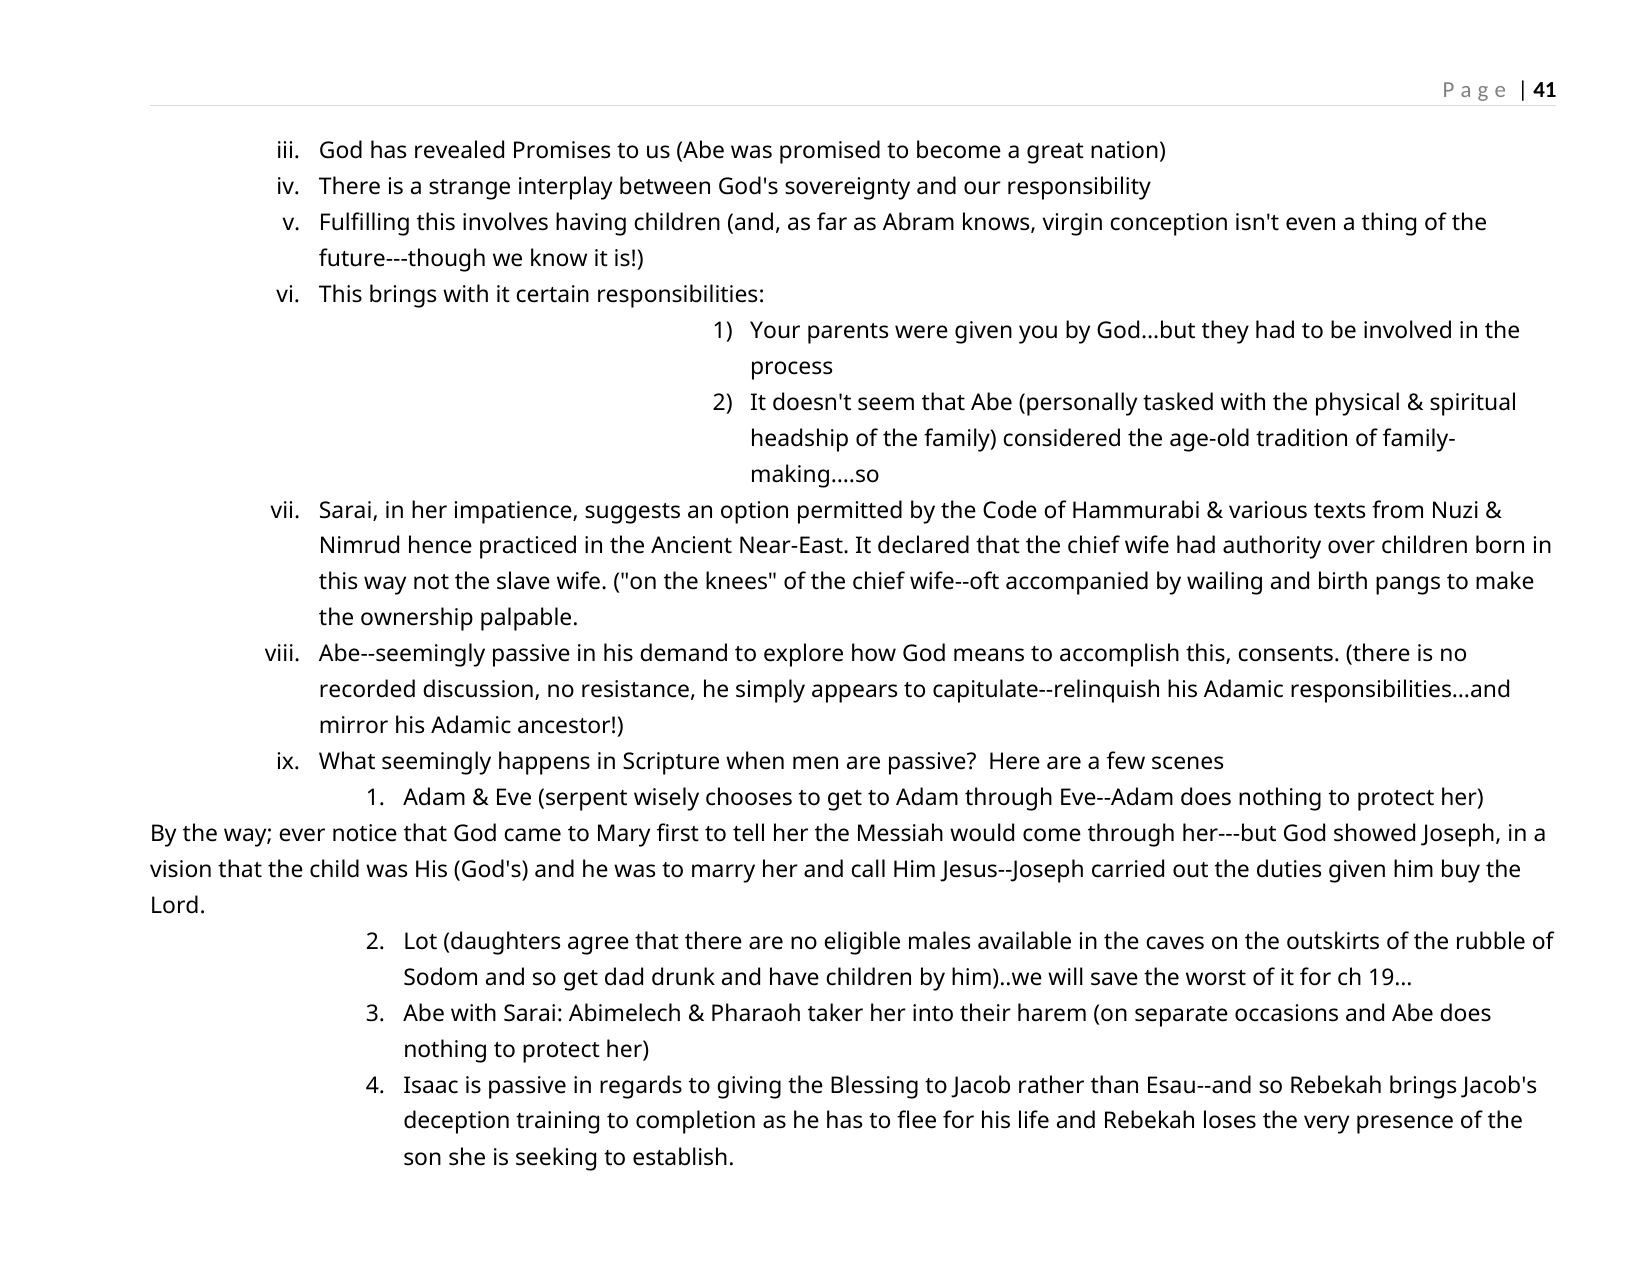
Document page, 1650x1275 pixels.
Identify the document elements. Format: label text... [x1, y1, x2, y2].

list Your parents were given you by God…but they had to be involved in the process [712, 314, 1556, 381]
list Isaac is passive in regards to giving the Blessing to Jacob rather than Esau--and so Rebekah brings Jacob's deception training to completion as he has to flee for his life and Rebekah loses the very presence of the son she is seeking to establish. [366, 1068, 1556, 1172]
list There is a strange interplay between God's sovereignty and our responsibility [300, 170, 1556, 201]
list This brings with it certain responsibilities: [300, 278, 1556, 309]
list Lot (daughters agree that there are no eligible males available in the caves on the outskirts of the rubble of Sodom and so get dad drunk and have children by him)..we will save the worst of it for ch 19… [366, 925, 1556, 992]
list God has revealed Promises to us (Abe was promised to become a great nation) [300, 134, 1556, 165]
text By the way; ever notice that God came to Mary first to tell her the Messiah would come through her---but God showed Joseph, in a vision that the child was His (God's) and he was to marry her and call Him Jesus--Joseph carried out the duties given him buy the Lord. [150, 817, 1556, 920]
list It doesn't seem that Abe (personally tasked with the physical & spiritual headship of the family) considered the age-old tradition of family-making….so [712, 386, 1556, 489]
list What seemingly happens in Scripture when men are passive? Here are a few scenes [300, 745, 1556, 776]
list Abe with Sarai: Abimelech & Pharaoh taker her into their harem (on separate occasions and Abe does nothing to protect her) [366, 997, 1556, 1064]
list Abe--seemingly passive in his demand to explore how God means to accomplish this, consents. (there is no recorded discussion, no resistance, he simply appears to capitulate--relinquish his Adamic responsibilities…and mirror his Adamic ancestor!) [300, 637, 1556, 740]
list Sarai, in her impatience, suggests an option permitted by the Code of Hammurabi & various texts from Nuzi & Nimrud hence practiced in the Ancient Near-East. It declared that the chief wife had authority over children born in this way not the slave wife. ("on the knees" of the chief wife--oft accompanied by wailing and birth pangs to make the ownership palpable. [300, 493, 1556, 633]
list Adam & Eve (serpent wisely chooses to get to Adam through Eve--Adam does nothing to protect her) [366, 781, 1556, 812]
list Fulfilling this involves having children (and, as far as Abram knows, virgin conception isn't even a thing of the future---though we know it is!) [300, 206, 1556, 273]
